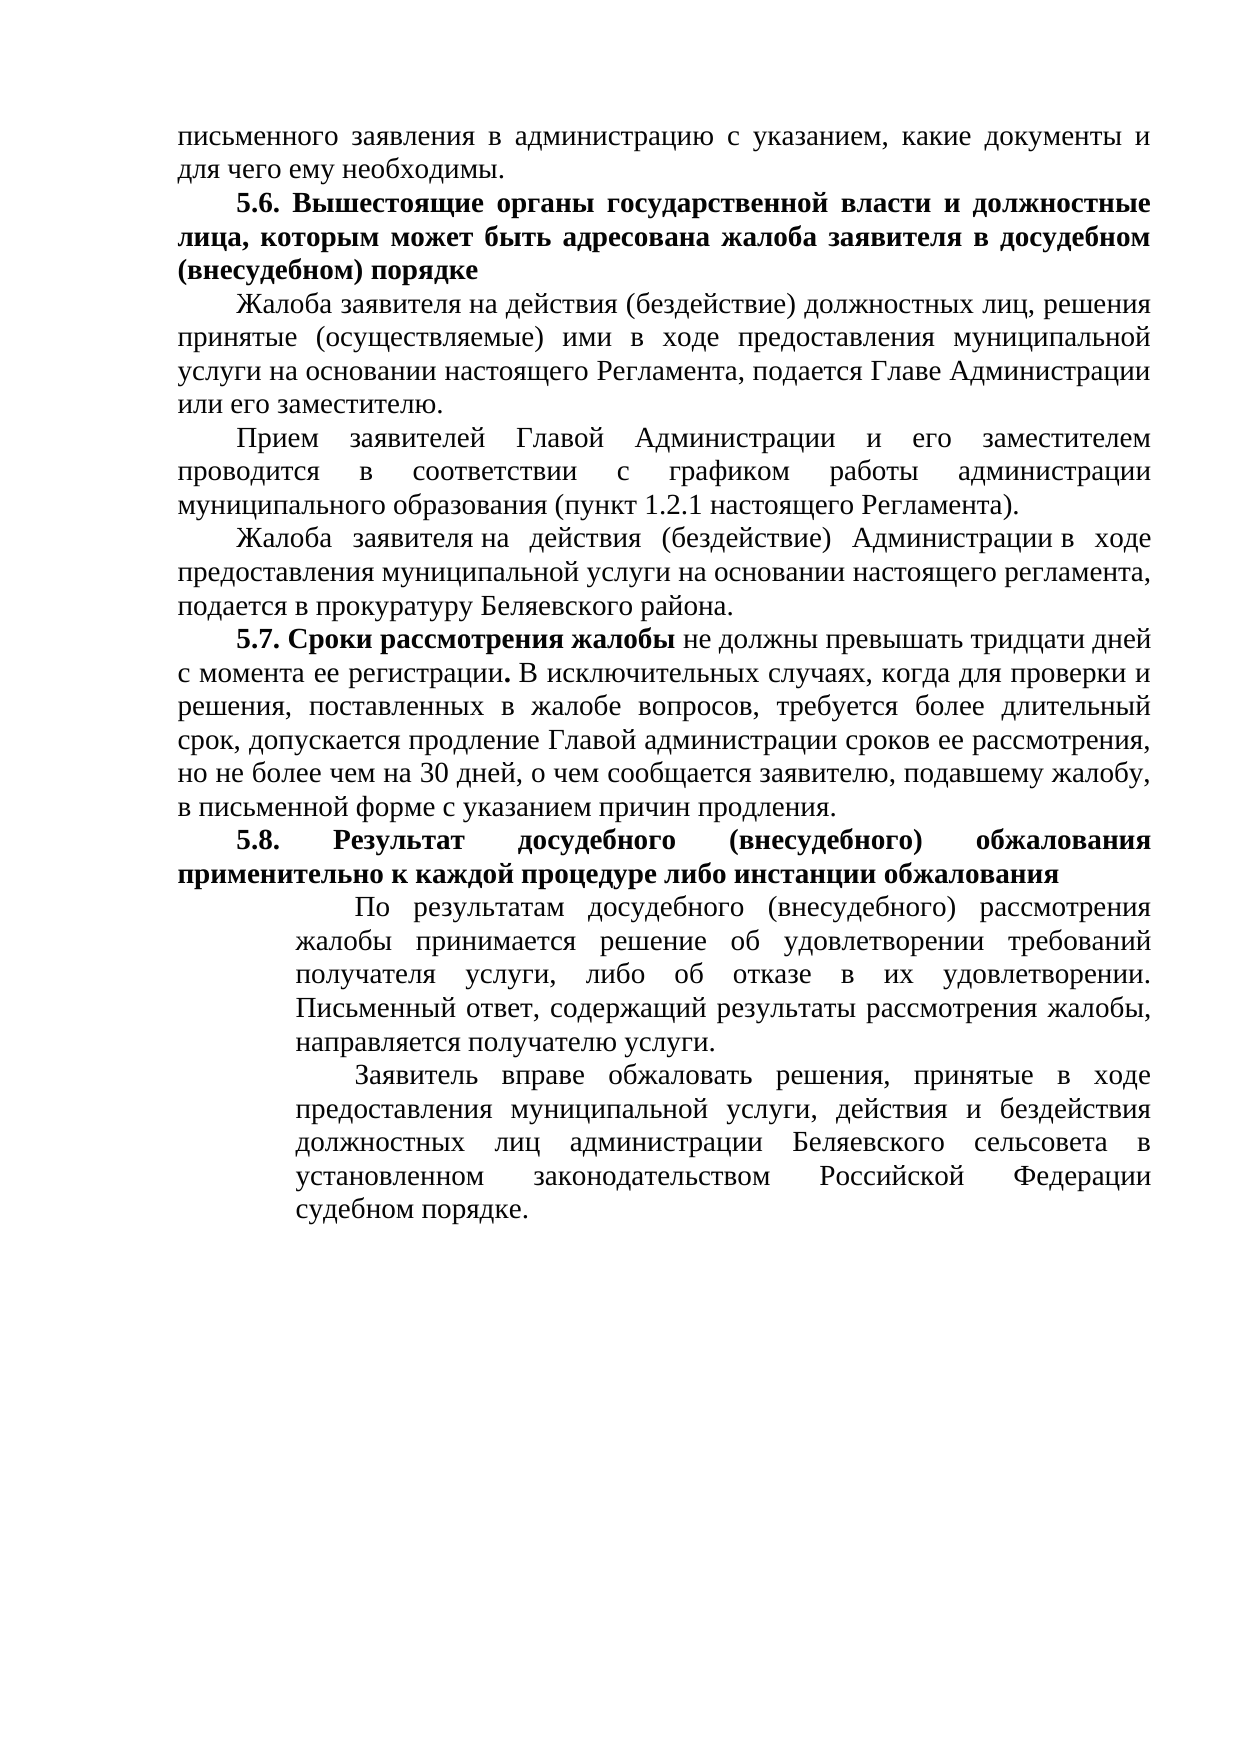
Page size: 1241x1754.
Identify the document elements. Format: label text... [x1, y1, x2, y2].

text Прием заявителей Главой Администрации и его заместителем проводится в соответствии с графиком работы администрации муниципального образования (пункт 1.2.1 настоящего Регламента). [177, 420, 1152, 521]
text Жалоба заявителя на действия (бездействие) должностных лиц, решения принятые (осуществляемые) ими в ходе предоставления муниципальной услуги на основании настоящего Регламента, подается Главе Администрации или его заместителю. [177, 286, 1152, 420]
text Заявитель вправе обжаловать решения, принятые в ходе предоставления муниципальной услуги, действия и бездействия должностных лиц администрации Беляевского сельсовета в установленном законодательством Российской Федерации судебном порядке. [295, 1057, 1152, 1225]
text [177, 118, 1152, 185]
text 5.6. Вышестоящие органы государственной власти и должностные лица, которым может быть адресована жалоба заявителя в досудебном (внесудебном) порядке [177, 185, 1152, 286]
text 5.7. Сроки рассмотрения жалобы не должны превышать тридцати дней с момента ее регистрации. В исключительных случаях, когда для проверки и решения, поставленных в жалобе вопросов, требуется более длительный срок, допускается продление Главой администрации сроков ее рассмотрения, но не более чем на 30 дней, о чем сообщается заявителю, подавшему жалобу, в письменной форме с указанием причин продления. [177, 621, 1152, 822]
text Жалоба заявителя на действия (бездействие) Администрации в ходе предоставления муниципальной услуги на основании настоящего регламента, подается в прокуратуру Беляевского района. [177, 521, 1152, 621]
text По результатам досудебного (внесудебного) рассмотрения жалобы принимается решение об удовлетворении требований получателя услуги, либо об отказе в их удовлетворении. Письменный ответ, содержащий результаты рассмотрения жалобы, направляется получателю услуги. [295, 889, 1152, 1057]
text 5.8. Результат досудебного (внесудебного) обжалования применительно к каждой процедуре либо инстанции обжалования [177, 822, 1152, 889]
